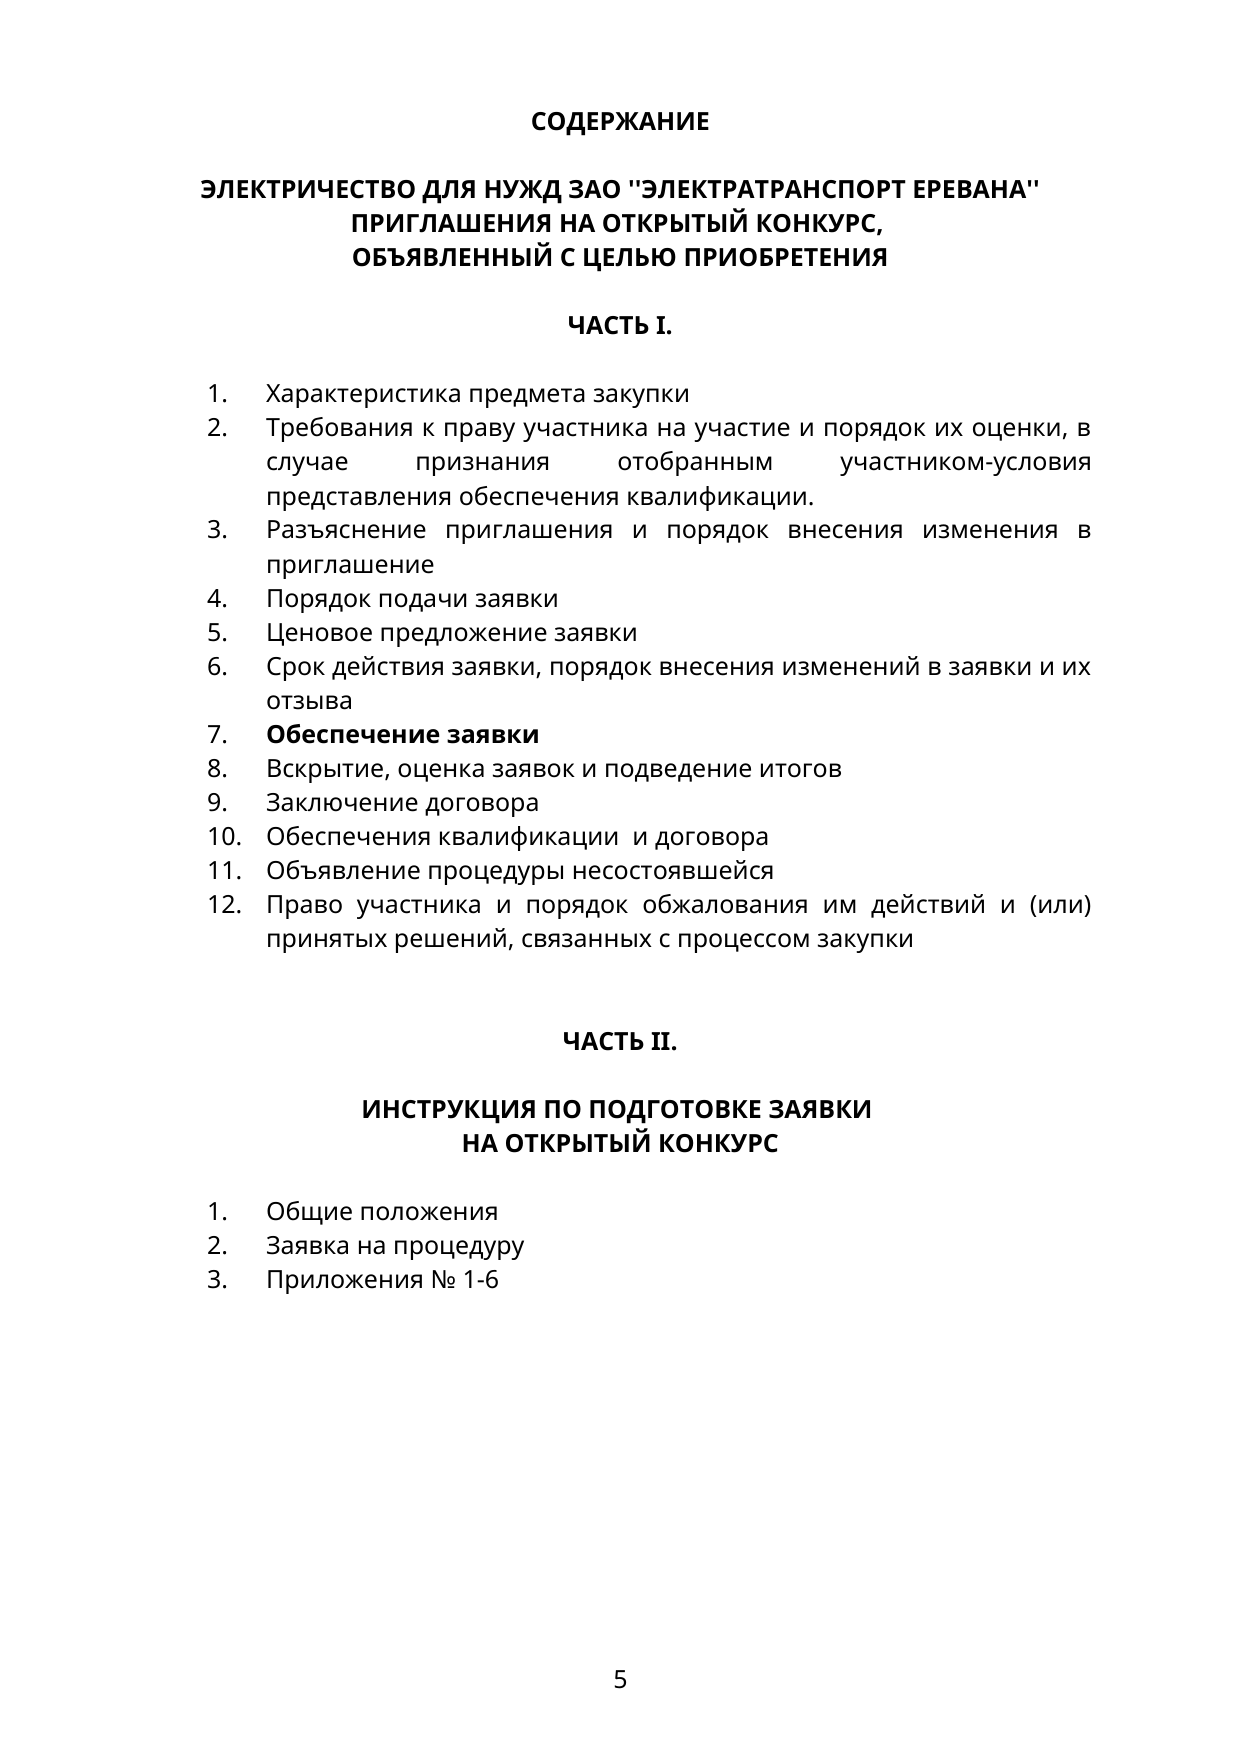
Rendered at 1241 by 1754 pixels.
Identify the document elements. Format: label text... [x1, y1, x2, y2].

text 6. Срок действия заявки, порядок внесения изменений в заявки и их отзыва [207, 648, 1092, 717]
text ЧАСТЬ II. [148, 1023, 1092, 1057]
text ПРИГЛАШЕНИЯ НА ОТКРЫТЫЙ КОНКУРС, ОБЪЯВЛЕННЫЙ С ЦЕЛЬЮ ПРИОБРЕТЕНИЯ [148, 206, 1092, 274]
text СОДЕРЖАНИЕ [148, 103, 1092, 137]
text ИНСТРУКЦИЯ ПО ПОДГОТОВКЕ ЗАЯВКИ НА ОТКРЫТЫЙ КОНКУРС [148, 1091, 1092, 1159]
text 3. Приложения № 1-6 [207, 1262, 1092, 1296]
text 9. Заключение договора [207, 785, 1092, 819]
text 2. Требования к праву участника на участие и порядок их оценки, в случае признания отобранным участником-условия представления обеспечения квалификации. [207, 410, 1092, 512]
text 11. Объявление процедуры несостоявшейся [207, 853, 1092, 887]
text ЭЛЕКТРИЧЕСТВО ДЛЯ НУЖД ЗАО ''ЭЛЕКТРАТРАНСПОРТ ЕРЕВАНА'' [148, 172, 1092, 206]
text 10. Обеспечения квалификации и договора [207, 819, 1092, 853]
text 7. Обеспечение заявки [207, 717, 1092, 751]
text 5. Ценовое предложение заявки [207, 614, 1092, 648]
text 2. Заявка на процедуру [207, 1227, 1092, 1262]
text 4. Порядок подачи заявки [207, 580, 1092, 614]
text 1. Характеристика предмета закупки [207, 376, 1092, 410]
text 8. Вскрытие, оценка заявок и подведение итогов [207, 751, 1092, 785]
text ЧАСТЬ I. [148, 308, 1092, 342]
text 3. Разъяснение приглашения и порядок внесения изменения в приглашение [207, 512, 1092, 580]
text 1. Общие положения [207, 1193, 1092, 1227]
text 12. Право участника и порядок обжалования им действий и (или) принятых решений, связанных с процессом закупки [207, 887, 1092, 955]
